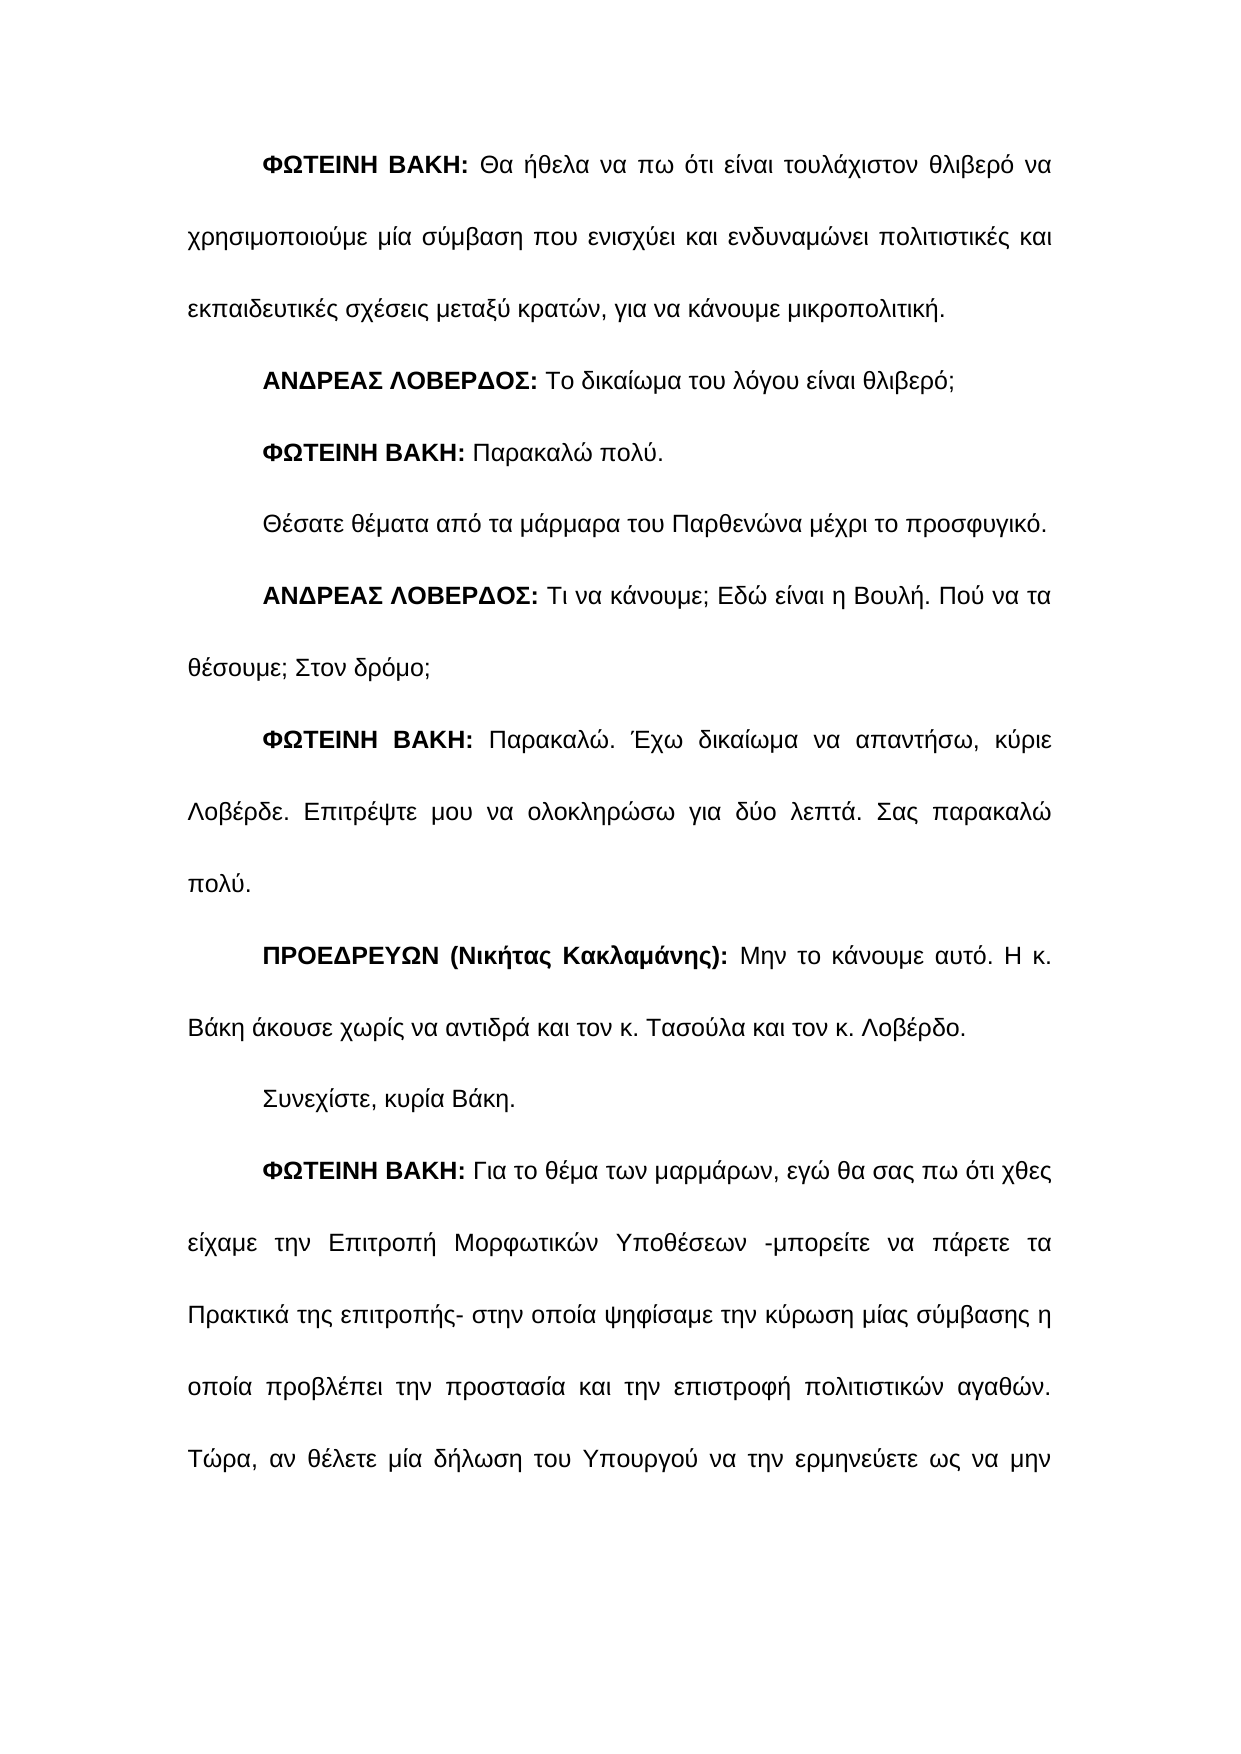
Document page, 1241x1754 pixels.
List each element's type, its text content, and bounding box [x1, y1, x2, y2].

text ΦΩΤΕΙΝΗ ΒΑΚΗ: Θα ήθελα να πω ότι είναι τουλάχιστον θλιβερό να χρησιμοποιούμε μία σύμβαση που ενισχύει και ενδυναμώνει πολιτιστικές και εκπαιδευτικές σχέσεις μεταξύ κρατών, για να κάνουμε μικροπολιτική. [187, 150, 1053, 322]
text Θέσατε θέματα από τα μάρμαρα του Παρθενώνα μέχρι το προσφυγικό. [187, 509, 1053, 538]
text ΠΡΟΕΔΡΕΥΩΝ (Νικήτας Κακλαμάνης): Μην το κάνουμε αυτό. Η κ. Βάκη άκουσε χωρίς να αντιδρά και τον κ. Τασούλα και τον κ. Λοβέρδο. [187, 941, 1053, 1041]
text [187, 1156, 1053, 1472]
text ΦΩΤΕΙΝΗ ΒΑΚΗ: Παρακαλώ πολύ. [187, 437, 1053, 466]
text ΦΩΤΕΙΝΗ ΒΑΚΗ: Παρακαλώ. Έχω δικαίωμα να απαντήσω, κύριε Λοβέρδε. Επιτρέψτε μου να ολοκληρώσω για δύο λεπτά. Σας παρακαλώ πολύ. [187, 725, 1053, 897]
text Συνεχίστε, κυρία Βάκη. [187, 1084, 1053, 1113]
text ΑΝΔΡΕΑΣ ΛΟΒΕΡΔΟΣ: Τι να κάνουμε; Εδώ είναι η Βουλή. Πού να τα θέσουμε; Στον δρόμο; [187, 581, 1053, 682]
text ΑΝΔΡΕΑΣ ΛΟΒΕΡΔΟΣ: Το δικαίωμα του λόγου είναι θλιβερό; [187, 366, 1053, 394]
